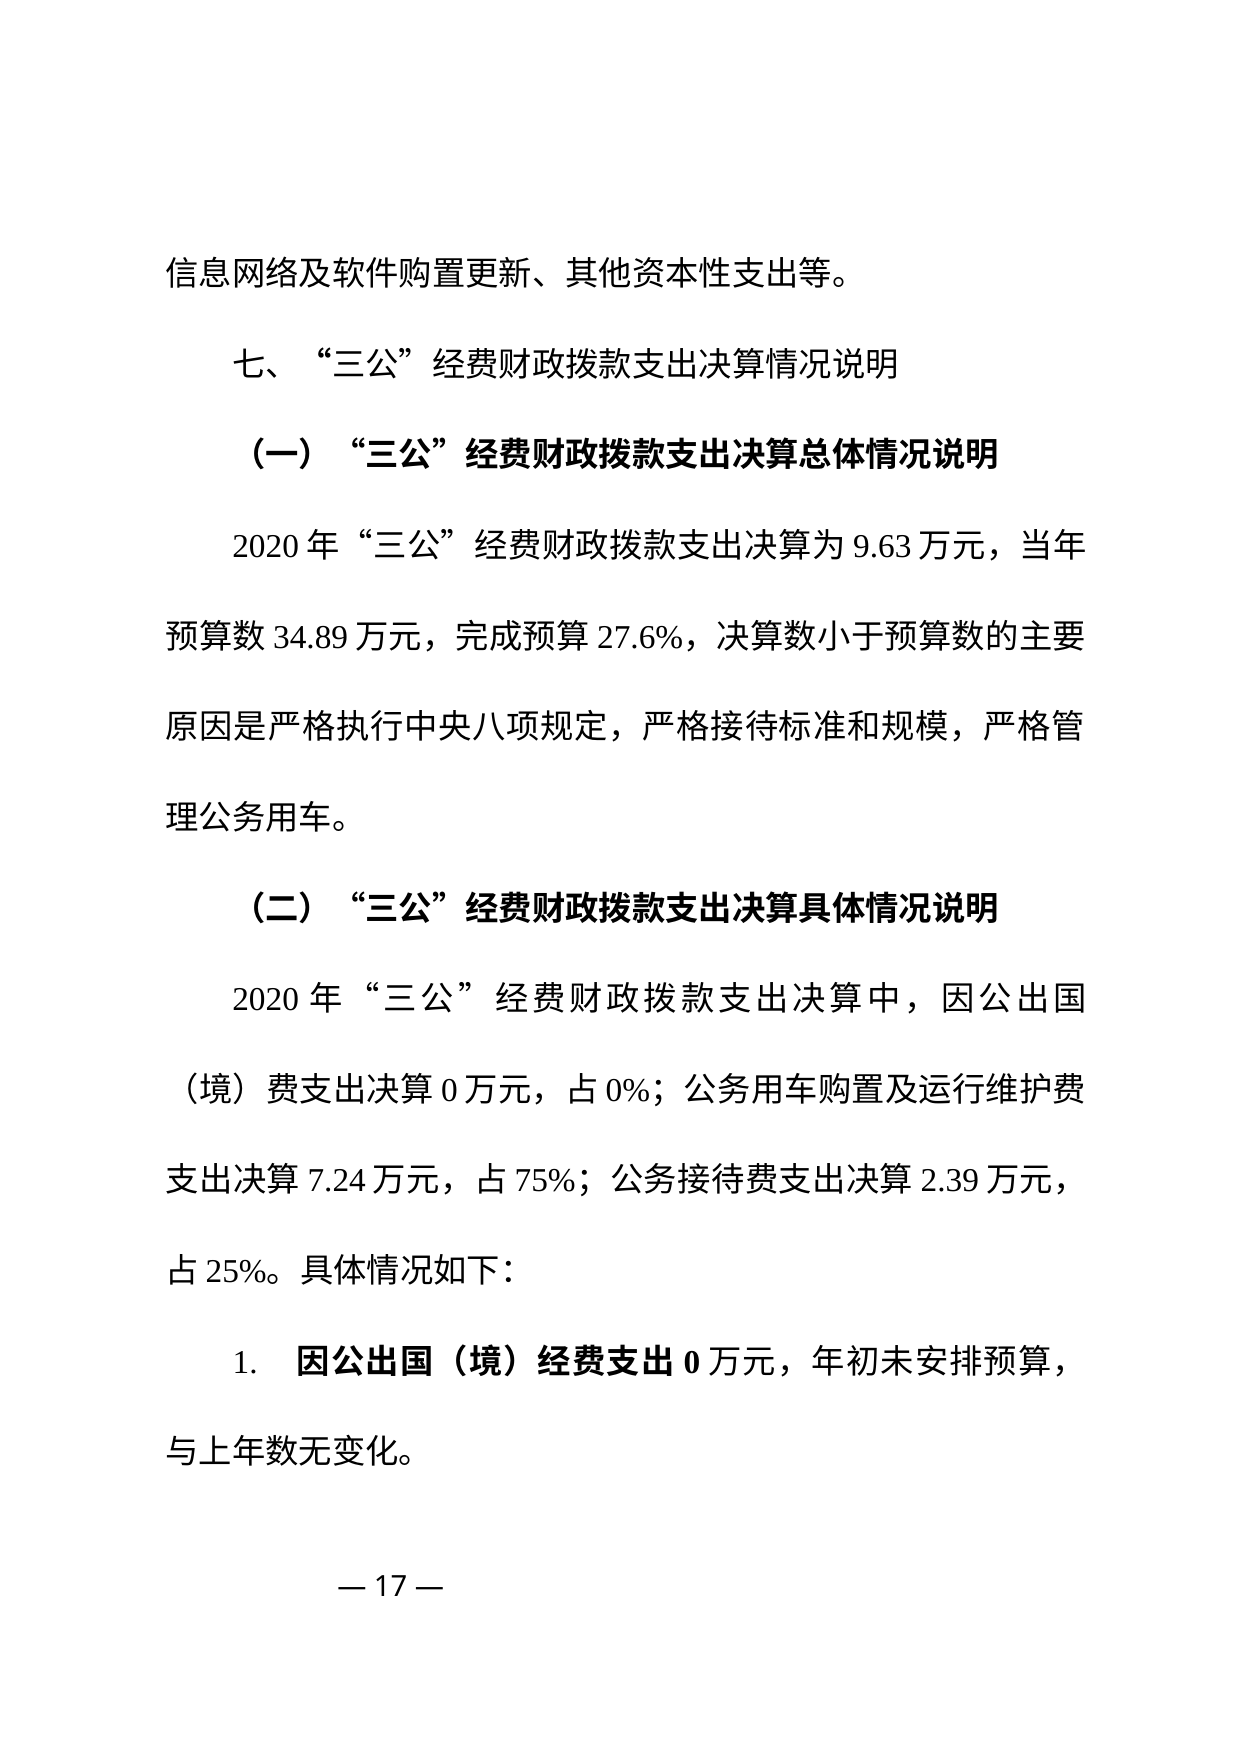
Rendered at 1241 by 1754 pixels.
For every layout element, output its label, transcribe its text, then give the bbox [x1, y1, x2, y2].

text （一）“三公”经费财政拨款支出决算总体情况说明 [165, 407, 1087, 498]
text 2020年“三公”经费财政拨款支出决算为9.63万元，当年预算数34.89万元，完成预算27.6%，决算数小于预算数的主要原因是严格执行中央八项规定，严格接待标准和规模，严格管理公务用车。 [165, 498, 1087, 860]
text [165, 226, 1087, 316]
list 因公出国（境）经费支出0万元，年初未安排预算，与上年数无变化。 [165, 1313, 1087, 1494]
text （二）“三公”经费财政拨款支出决算具体情况说明 [165, 860, 1087, 951]
text 2020年“三公”经费财政拨款支出决算中，因公出国（境）费支出决算0万元，占0%；公务用车购置及运行维护费支出决算7.24万元，占75%；公务接待费支出决算2.39万元，占25%。具体情况如下： [165, 951, 1087, 1313]
text 七、“三公”经费财政拨款支出决算情况说明 [165, 316, 1087, 407]
